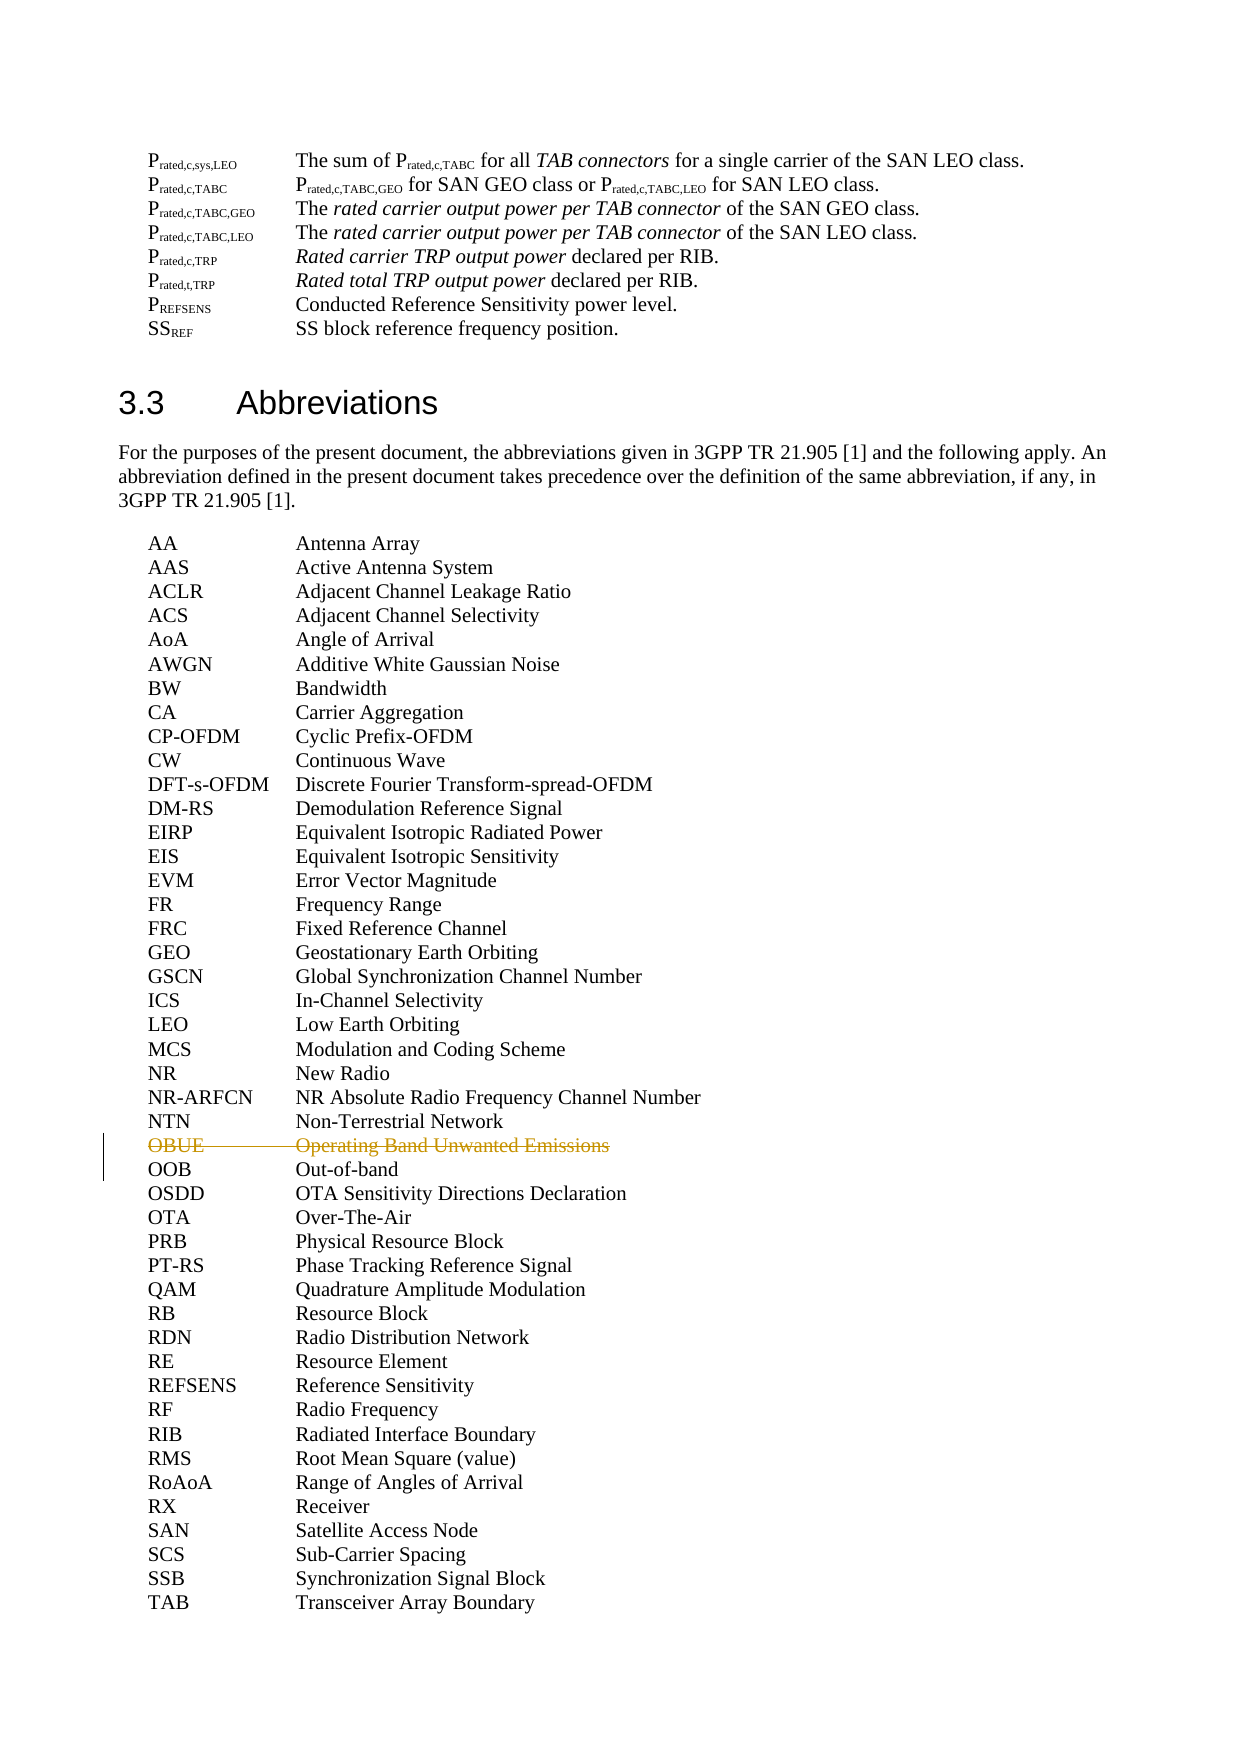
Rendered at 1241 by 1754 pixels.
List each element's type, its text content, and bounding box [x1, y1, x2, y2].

text RoAoA Range of Angles of Arrival [148, 1469, 1122, 1494]
text SCS Sub-Carrier Spacing [148, 1542, 1122, 1566]
text Prated,c,TABC Prated,c,TABC,GEO for SAN GEO class or Prated,c,TABC,LEO for SAN LEO class. [148, 172, 1122, 196]
text NR New Radio [148, 1061, 1122, 1084]
text PREFSENS Conducted Reference Sensitivity power level. [148, 292, 1122, 316]
text BW Bandwidth [148, 676, 1122, 699]
text CP-OFDM Cyclic Prefix-OFDM [148, 724, 1122, 748]
text DFT-s-OFDM Discrete Fourier Transform-spread-OFDM [148, 772, 1122, 796]
text AWGN Additive White Gaussian Noise [148, 651, 1122, 676]
text RE Resource Element [148, 1349, 1122, 1373]
text EIRP Equivalent Isotropic Radiated Power [148, 820, 1122, 844]
text GSCN Global Synchronization Channel Number [148, 964, 1122, 988]
text DM-RS Demodulation Reference Signal [148, 796, 1122, 820]
text AAS Active Antenna System [148, 555, 1122, 579]
text EVM Error Vector Magnitude [148, 868, 1122, 892]
text ACS Adjacent Channel Selectivity [148, 603, 1122, 627]
text CA Carrier Aggregation [148, 699, 1122, 724]
text EIS Equivalent Isotropic Sensitivity [148, 844, 1122, 868]
text FR Frequency Range [148, 892, 1122, 916]
text RDN Radio Distribution Network [148, 1325, 1122, 1349]
text SSB Synchronization Signal Block [148, 1566, 1122, 1590]
text RMS Root Mean Square (value) [148, 1446, 1122, 1469]
text AA Antenna Array [148, 531, 1122, 555]
text RF Radio Frequency [148, 1397, 1122, 1421]
text OOB Out-of-band [148, 1157, 1122, 1181]
text REFSENS Reference Sensitivity [148, 1373, 1122, 1397]
text Prated,c,TRP Rated carrier TRP output power declared per RIB. [148, 244, 1122, 268]
text Prated,c,TABC,LEO The rated carrier output power per TAB connector of the SAN LEO class. [148, 220, 1122, 244]
text RB Resource Block [148, 1301, 1122, 1325]
text SAN Satellite Access Node [148, 1518, 1122, 1542]
text NTN Non-Terrestrial Network [148, 1109, 1122, 1133]
text Prated,t,TRP Rated total TRP output power declared per RIB. [148, 268, 1122, 292]
text ACLR Adjacent Channel Leakage Ratio [148, 579, 1122, 603]
text For the purposes of the present document, the abbreviations given in 3GPP TR 21.905 [1] and the following apply. An abbreviation defined in the present document takes precedence over the definition of the same abbreviation, if any, in 3GPP TR 21.905 [1]. [118, 440, 1122, 512]
text Prated,c,TABC,GEO The rated carrier output power per TAB connector of the SAN GEO class. [148, 196, 1122, 220]
subtitle 3.3 Abbreviations [118, 383, 1122, 421]
text TAB Transceiver Array Boundary [148, 1590, 1122, 1614]
text PT-RS Phase Tracking Reference Signal [148, 1253, 1122, 1277]
text PRB Physical Resource Block [148, 1229, 1122, 1253]
text OTA Over-The-Air [148, 1205, 1122, 1229]
text FRC Fixed Reference Channel [148, 916, 1122, 940]
text SSREF SS block reference frequency position. [148, 316, 1122, 340]
text AoA Angle of Arrival [148, 627, 1122, 651]
text QAM Quadrature Amplitude Modulation [148, 1277, 1122, 1301]
text LEO Low Earth Orbiting [148, 1012, 1122, 1036]
text ICS In-Channel Selectivity [148, 988, 1122, 1012]
text Prated,c,sys,LEO The sum of Prated,c,TABC for all TAB connectors for a single carrier of the SAN LEO class. [148, 148, 1122, 172]
text RX Receiver [148, 1494, 1122, 1518]
text CW Continuous Wave [148, 748, 1122, 772]
text MCS Modulation and Coding Scheme [148, 1036, 1122, 1061]
text GEO Geostationary Earth Orbiting [148, 940, 1122, 964]
text RIB Radiated Interface Boundary [148, 1421, 1122, 1446]
text NR-ARFCN NR Absolute Radio Frequency Channel Number [148, 1084, 1122, 1109]
text OSDD OTA Sensitivity Directions Declaration [148, 1181, 1122, 1205]
